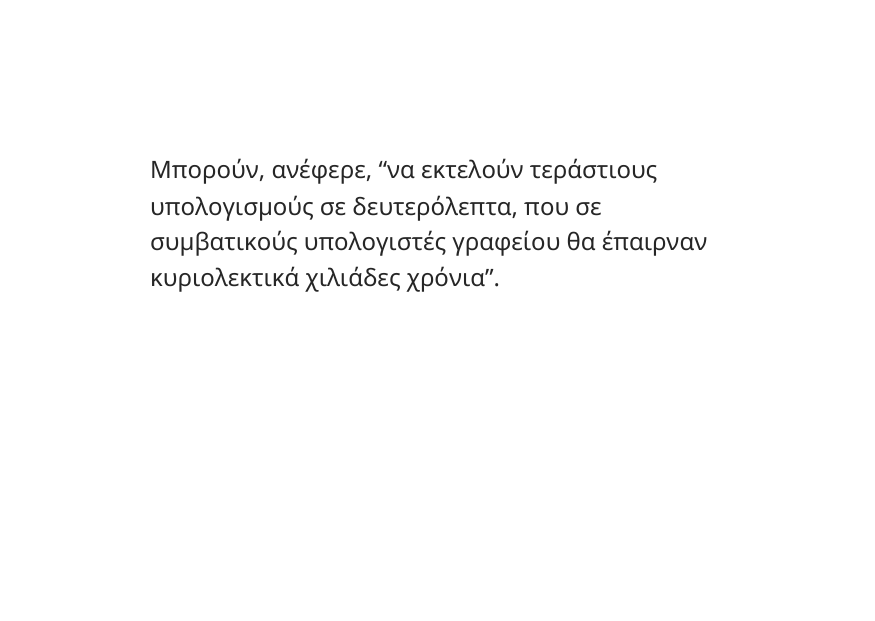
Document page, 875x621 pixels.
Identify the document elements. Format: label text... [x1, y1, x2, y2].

text Μπορούν, ανέφερε, “να εκτελούν τεράστιους υπολογισμούς σε δευτερόλεπτα, που σε συμβατικούς υπολογιστές γραφείου θα έπαιρναν κυριολεκτικά χιλιάδες χρόνια”. [150, 150, 724, 294]
